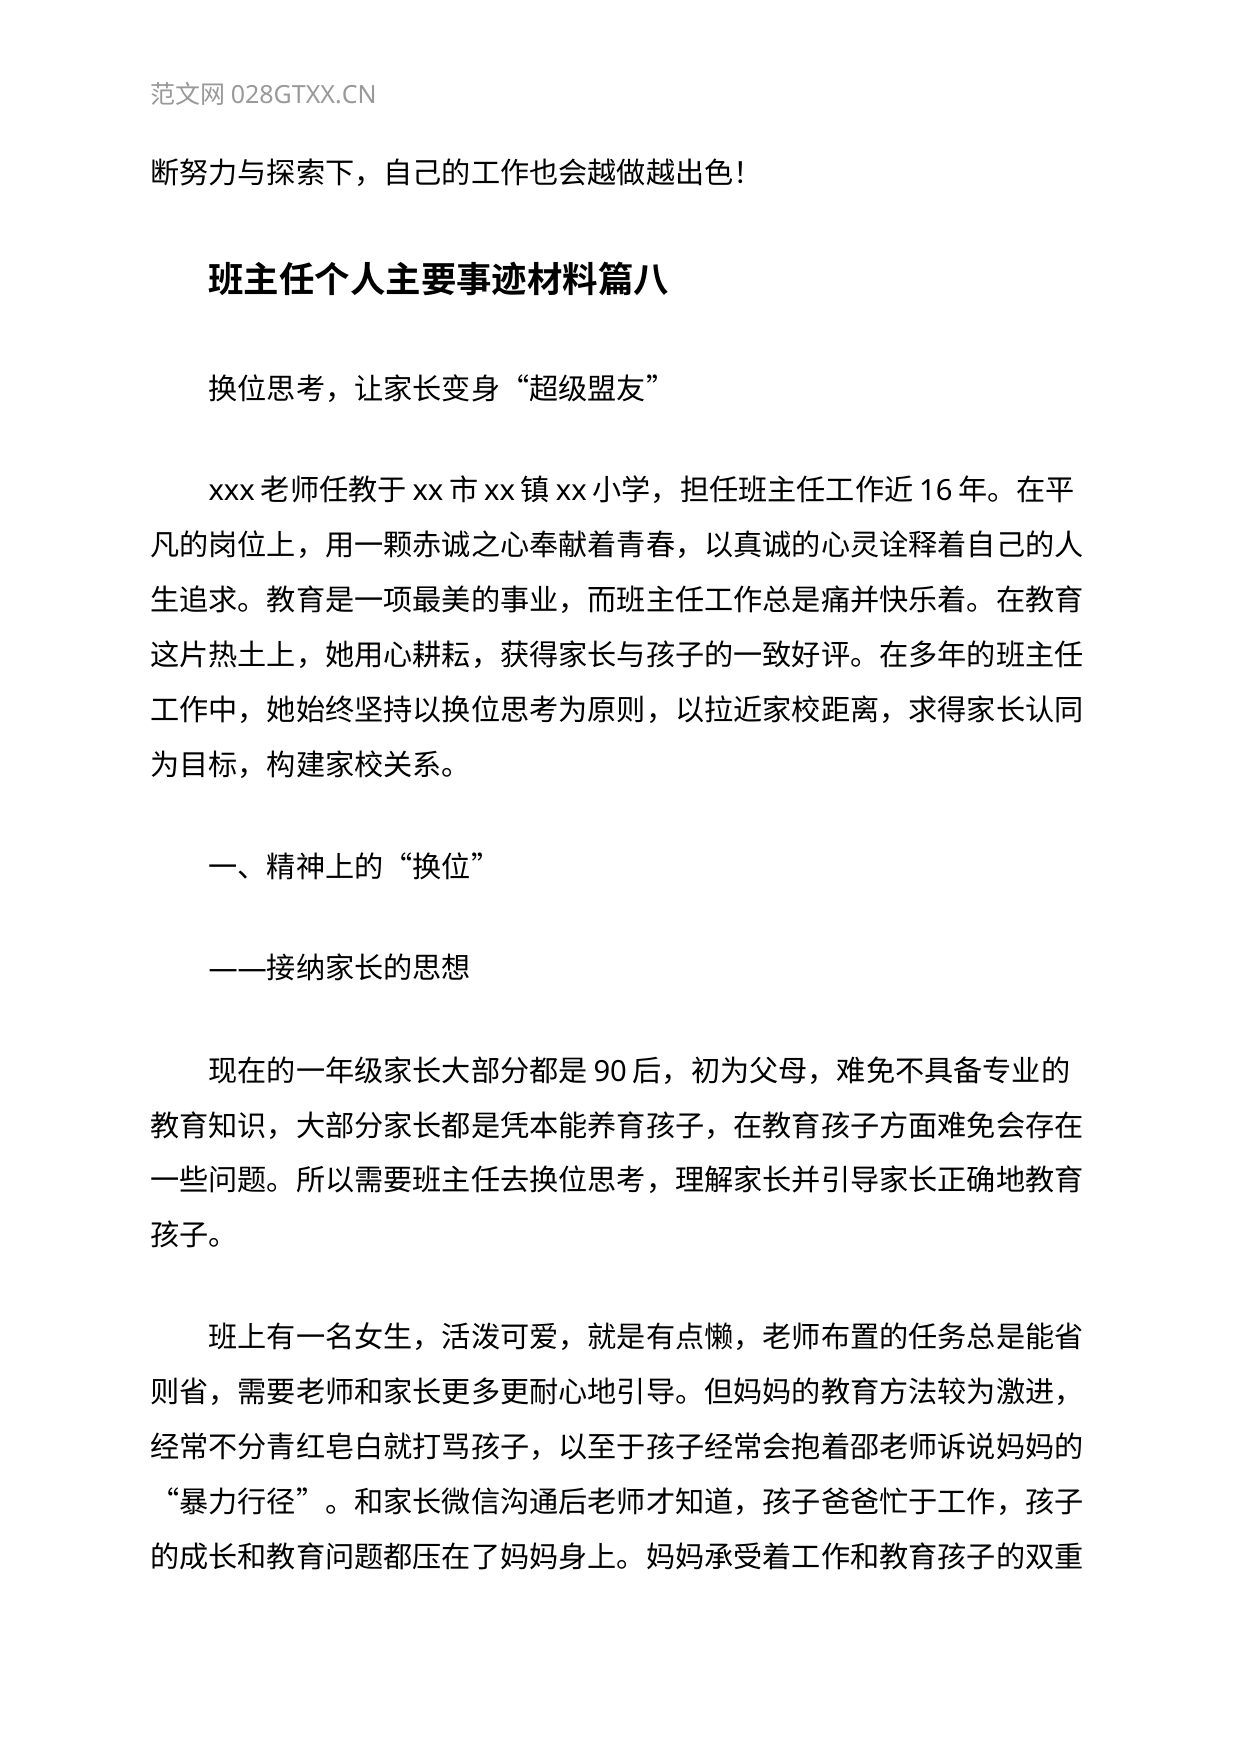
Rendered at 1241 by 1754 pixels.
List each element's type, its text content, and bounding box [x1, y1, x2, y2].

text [150, 1314, 1090, 1576]
text 一、精神上的“换位” [150, 843, 1090, 886]
text xxx老师任教于xx市xx镇xx小学，担任班主任工作近16年。在平凡的岗位上，用一颗赤诚之心奉献着青春，以真诚的心灵诠释着自己的人生追求。教育是一项最美的事业，而班主任工作总是痛并快乐着。在教育这片热土上，她用心耕耘，获得家长与孩子的一致好评。在多年的班主任工作中，她始终坚持以换位思考为原则，以拉近家校距离，求得家长认同为目标，构建家校关系。 [150, 467, 1090, 784]
text 班主任个人主要事迹材料篇八 [150, 252, 1090, 303]
text ——接纳家长的思想 [150, 945, 1090, 987]
text 换位思考，让家长变身“超级盟友” [150, 365, 1090, 407]
text 现在的一年级家长大部分都是90后，初为父母，难免不具备专业的教育知识，大部分家长都是凭本能养育孩子，在教育孩子方面难免会存在一些问题。所以需要班主任去换位思考，理解家长并引导家长正确地教育孩子。 [150, 1047, 1090, 1254]
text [150, 150, 1090, 192]
